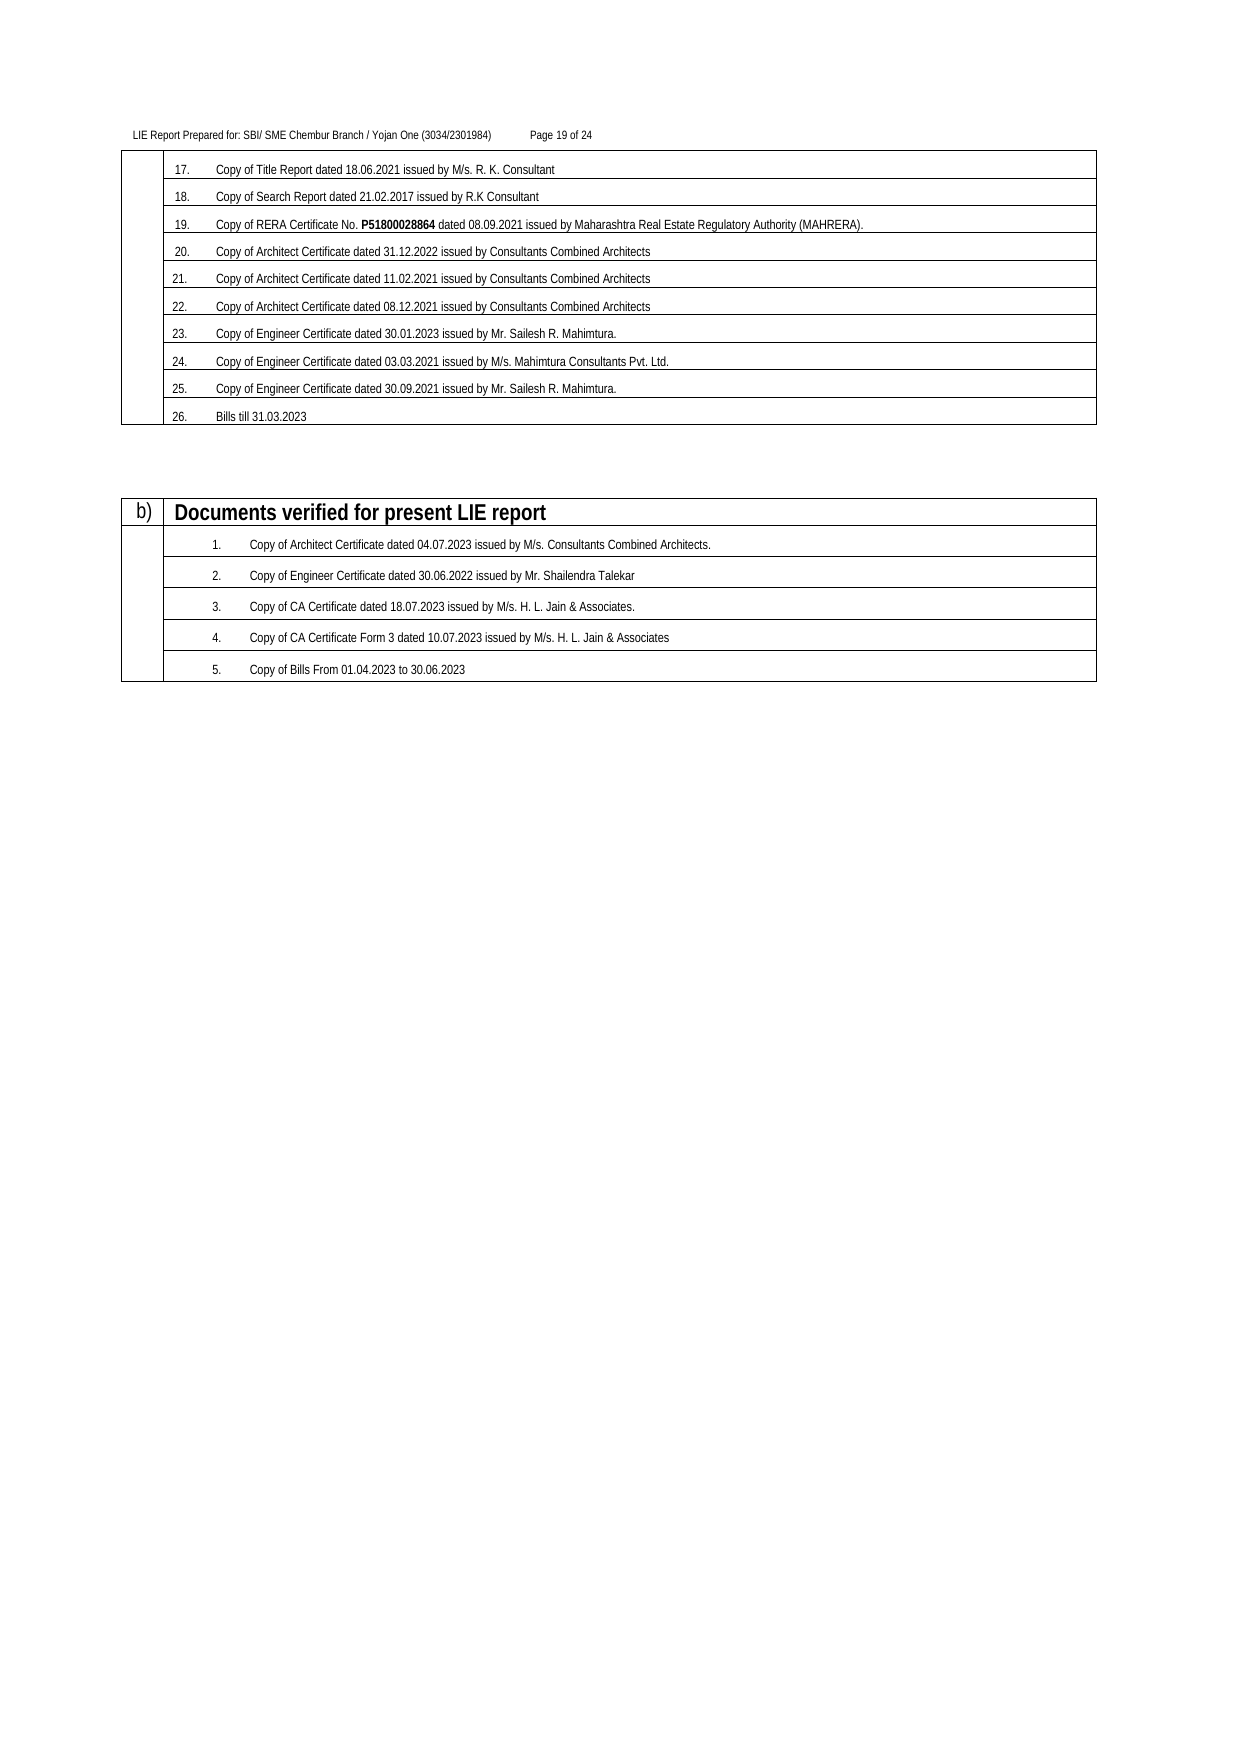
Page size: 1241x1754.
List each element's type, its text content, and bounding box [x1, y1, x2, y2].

table_cell Copy of RERA Certificate No. P51800028864 dated 08.09.2021 issued by Maharashtra Real Estate Regulatory Authority (MAHRERA). [164, 206, 1096, 232]
table_cell Copy of Title Report dated 18.06.2021 issued by M/s. R. K. Consultant [164, 151, 1096, 177]
table_header Documents verified for present LIE report [164, 499, 1096, 525]
table_cell Copy of Search Report dated 21.02.2017 issued by R.K Consultant [164, 179, 1096, 205]
table_cell Copy of Architect Certificate dated 04.07.2023 issued by M/s. Consultants Combined Architects. [164, 526, 1096, 556]
table_cell Copy of CA Certificate dated 18.07.2023 issued by M/s. H. L. Jain & Associates. [164, 588, 1096, 618]
table_cell Copy of Bills From 01.04.2023 to 30.06.2023 [164, 651, 1096, 681]
table_cell Copy of CA Certificate Form 3 dated 10.07.2023 issued by M/s. H. L. Jain & Associates [164, 620, 1096, 650]
table_cell Copy of Engineer Certificate dated 03.03.2021 issued by M/s. Mahimtura Consultants Pvt. Ltd. [164, 343, 1096, 369]
table_header b) [122, 499, 163, 525]
table_cell Copy of Engineer Certificate dated 30.01.2023 issued by Mr. Sailesh R. Mahimtura. [164, 315, 1096, 342]
table_cell [122, 526, 163, 681]
table_cell Copy of Architect Certificate dated 31.12.2022 issued by Consultants Combined Architects [164, 233, 1096, 259]
table_cell Copy of Engineer Certificate dated 30.09.2021 issued by Mr. Sailesh R. Mahimtura. [164, 370, 1096, 397]
table_cell Copy of Architect Certificate dated 08.12.2021 issued by Consultants Combined Architects [164, 288, 1096, 314]
table_cell Copy of Architect Certificate dated 11.02.2021 issued by Consultants Combined Architects [164, 261, 1096, 287]
table_cell Copy of Engineer Certificate dated 30.06.2022 issued by Mr. Shailendra Talekar [164, 557, 1096, 587]
table_cell Bills till 31.03.2023 [164, 398, 1096, 424]
